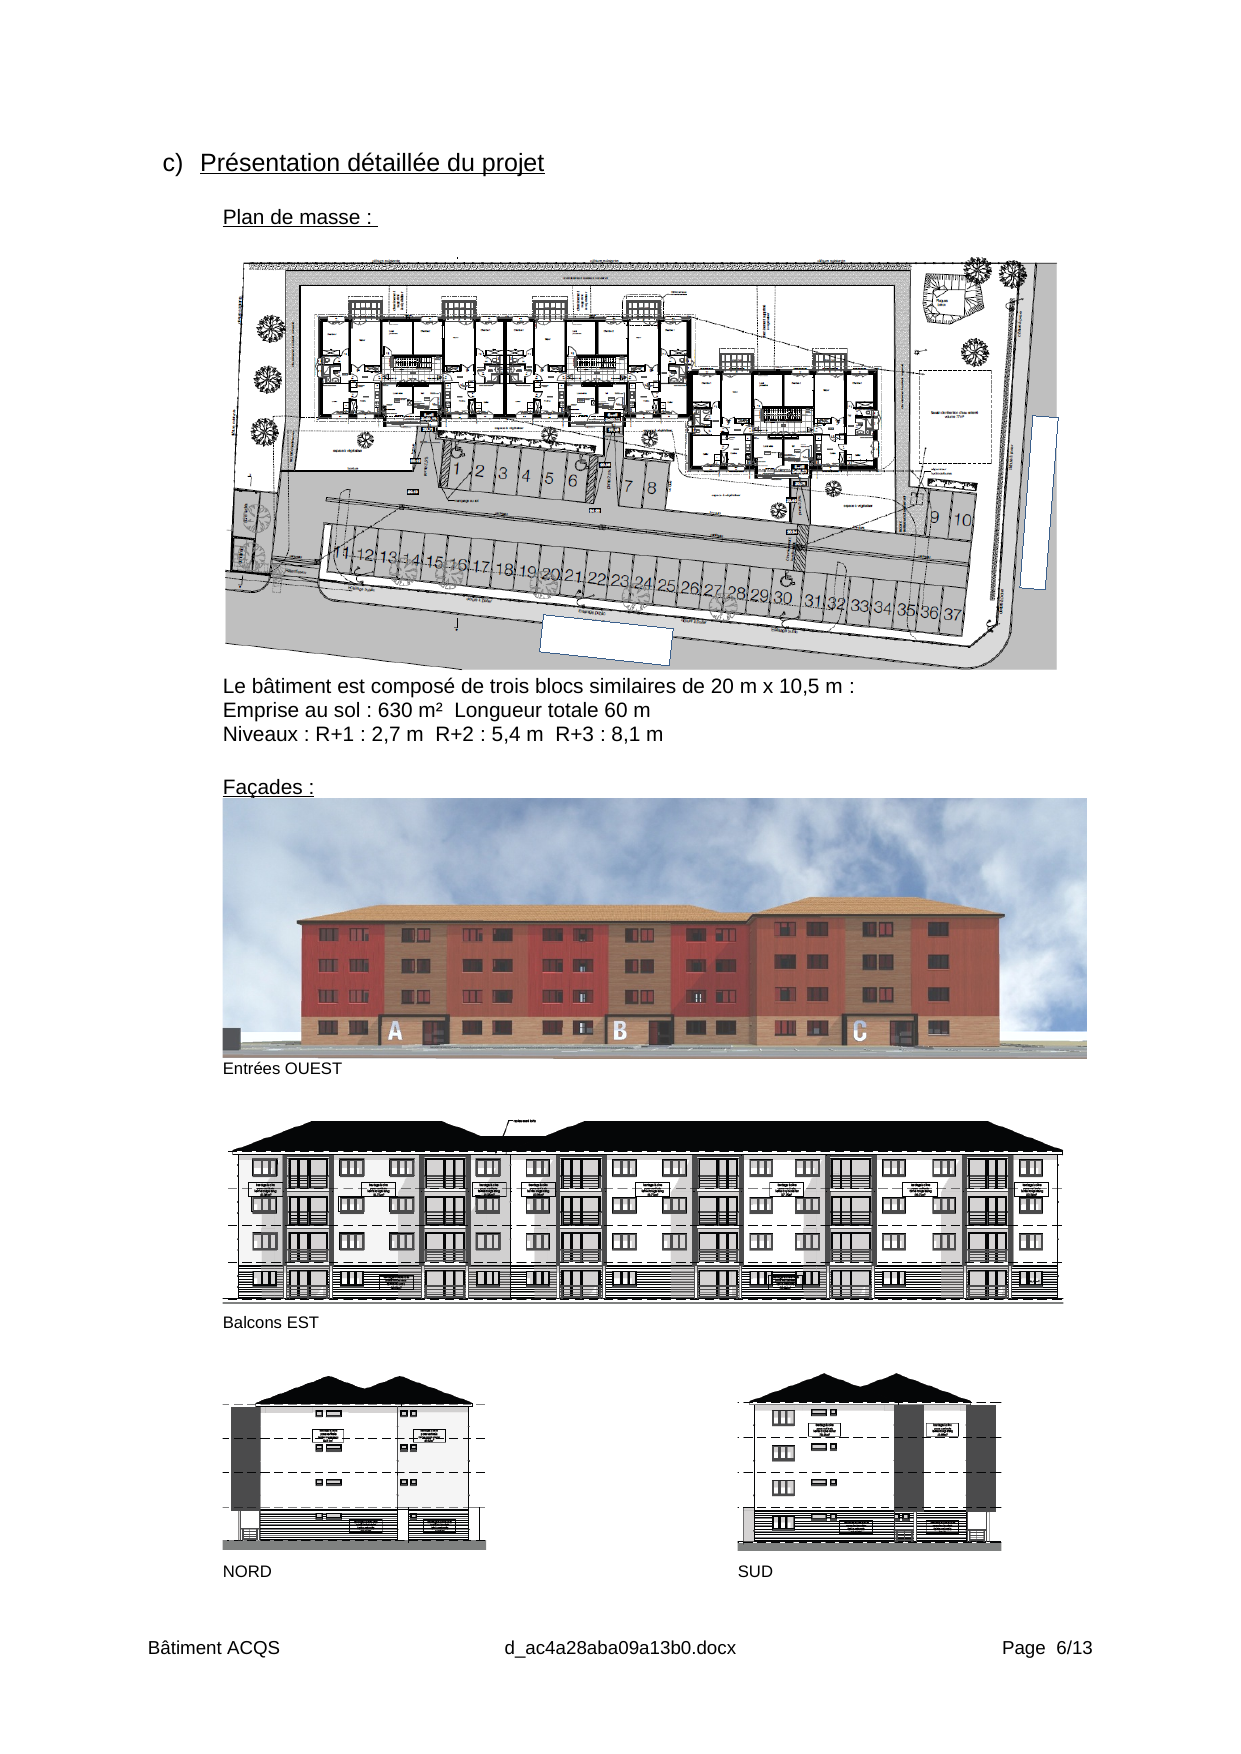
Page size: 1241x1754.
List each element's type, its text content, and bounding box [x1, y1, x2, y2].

list Présentation détaillée du projet [162, 148, 1093, 176]
list Le bâtiment est composé de trois blocs similaires de 20 m x 10,5 m : [223, 674, 1093, 698]
picture [222, 253, 1063, 675]
list Emprise au sol : 630 m² Longueur totale 60 m [223, 698, 1093, 722]
picture [737, 1361, 1002, 1557]
list Plan de masse : [223, 205, 1093, 229]
picture [222, 1366, 487, 1557]
list Façades : [223, 775, 1093, 799]
list Niveaux : R+1 : 2,7 m R+2 : 5,4 m R+3 : 8,1 m [223, 722, 1093, 775]
picture [222, 1096, 1064, 1313]
list Entrées OUEST [223, 1058, 1093, 1078]
